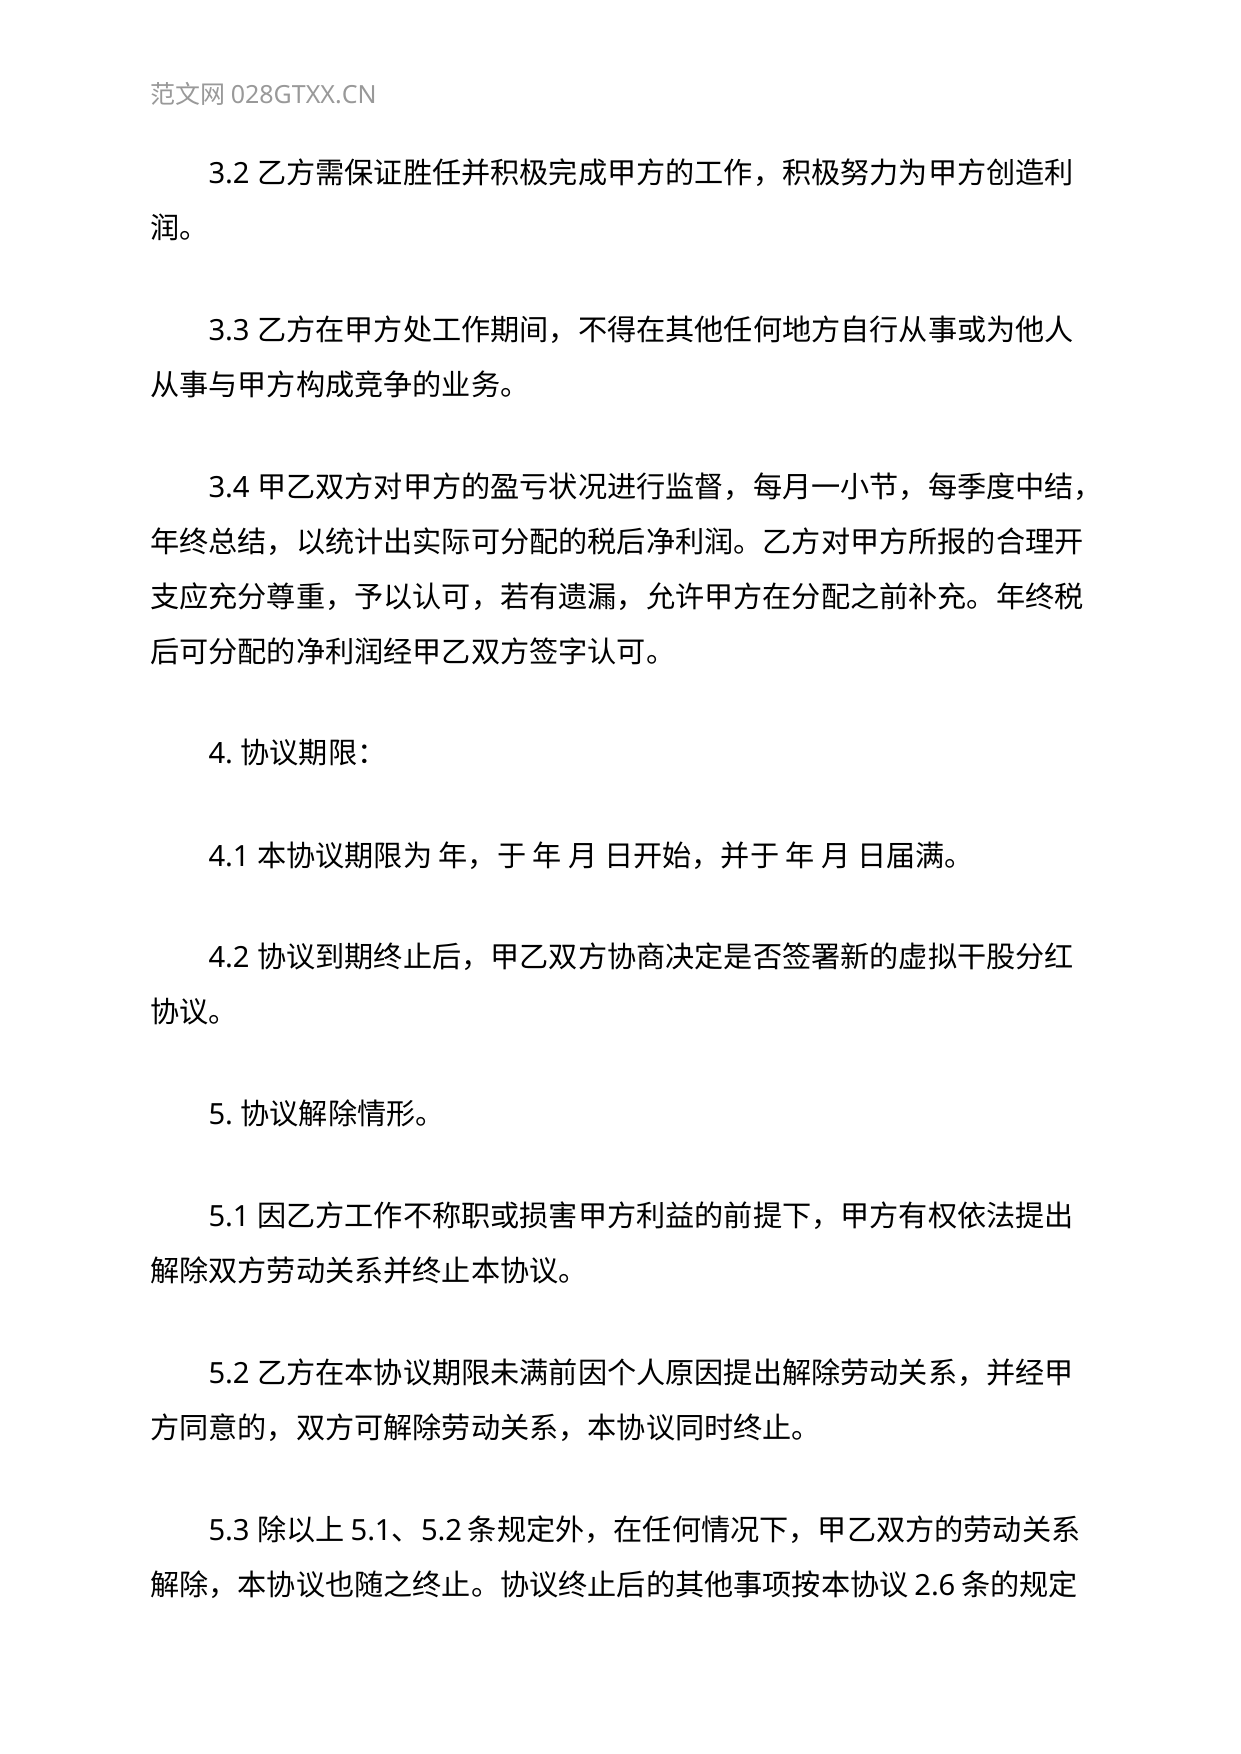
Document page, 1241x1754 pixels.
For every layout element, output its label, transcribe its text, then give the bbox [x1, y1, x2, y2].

text 3.2 乙方需保证胜任并积极完成甲方的工作，积极努力为甲方创造利润。 [150, 150, 1090, 247]
text 5. 协议解除情形。 [150, 1091, 1090, 1133]
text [150, 1506, 1090, 1604]
text 4.2 协议到期终止后，甲乙双方协商决定是否签署新的虚拟干股分红协议。 [150, 934, 1090, 1031]
text 4. 协议期限： [150, 730, 1090, 772]
text 4.1 本协议期限为 年，于 年 月 日开始，并于 年 月 日届满。 [150, 832, 1090, 874]
text 3.4 甲乙双方对甲方的盈亏状况进行监督，每月一小节，每季度中结，年终总结，以统计出实际可分配的税后净利润。乙方对甲方所报的合理开支应充分尊重，予以认可，若有遗漏，允许甲方在分配之前补充。年终税后可分配的净利润经甲乙双方签字认可。 [150, 463, 1090, 671]
text 5.1 因乙方工作不称职或损害甲方利益的前提下，甲方有权依法提出解除双方劳动关系并终止本协议。 [150, 1193, 1090, 1290]
text 5.2 乙方在本协议期限未满前因个人原因提出解除劳动关系，并经甲方同意的，双方可解除劳动关系，本协议同时终止。 [150, 1349, 1090, 1447]
text 3.3 乙方在甲方处工作期间，不得在其他任何地方自行从事或为他人从事与甲方构成竞争的业务。 [150, 307, 1090, 404]
